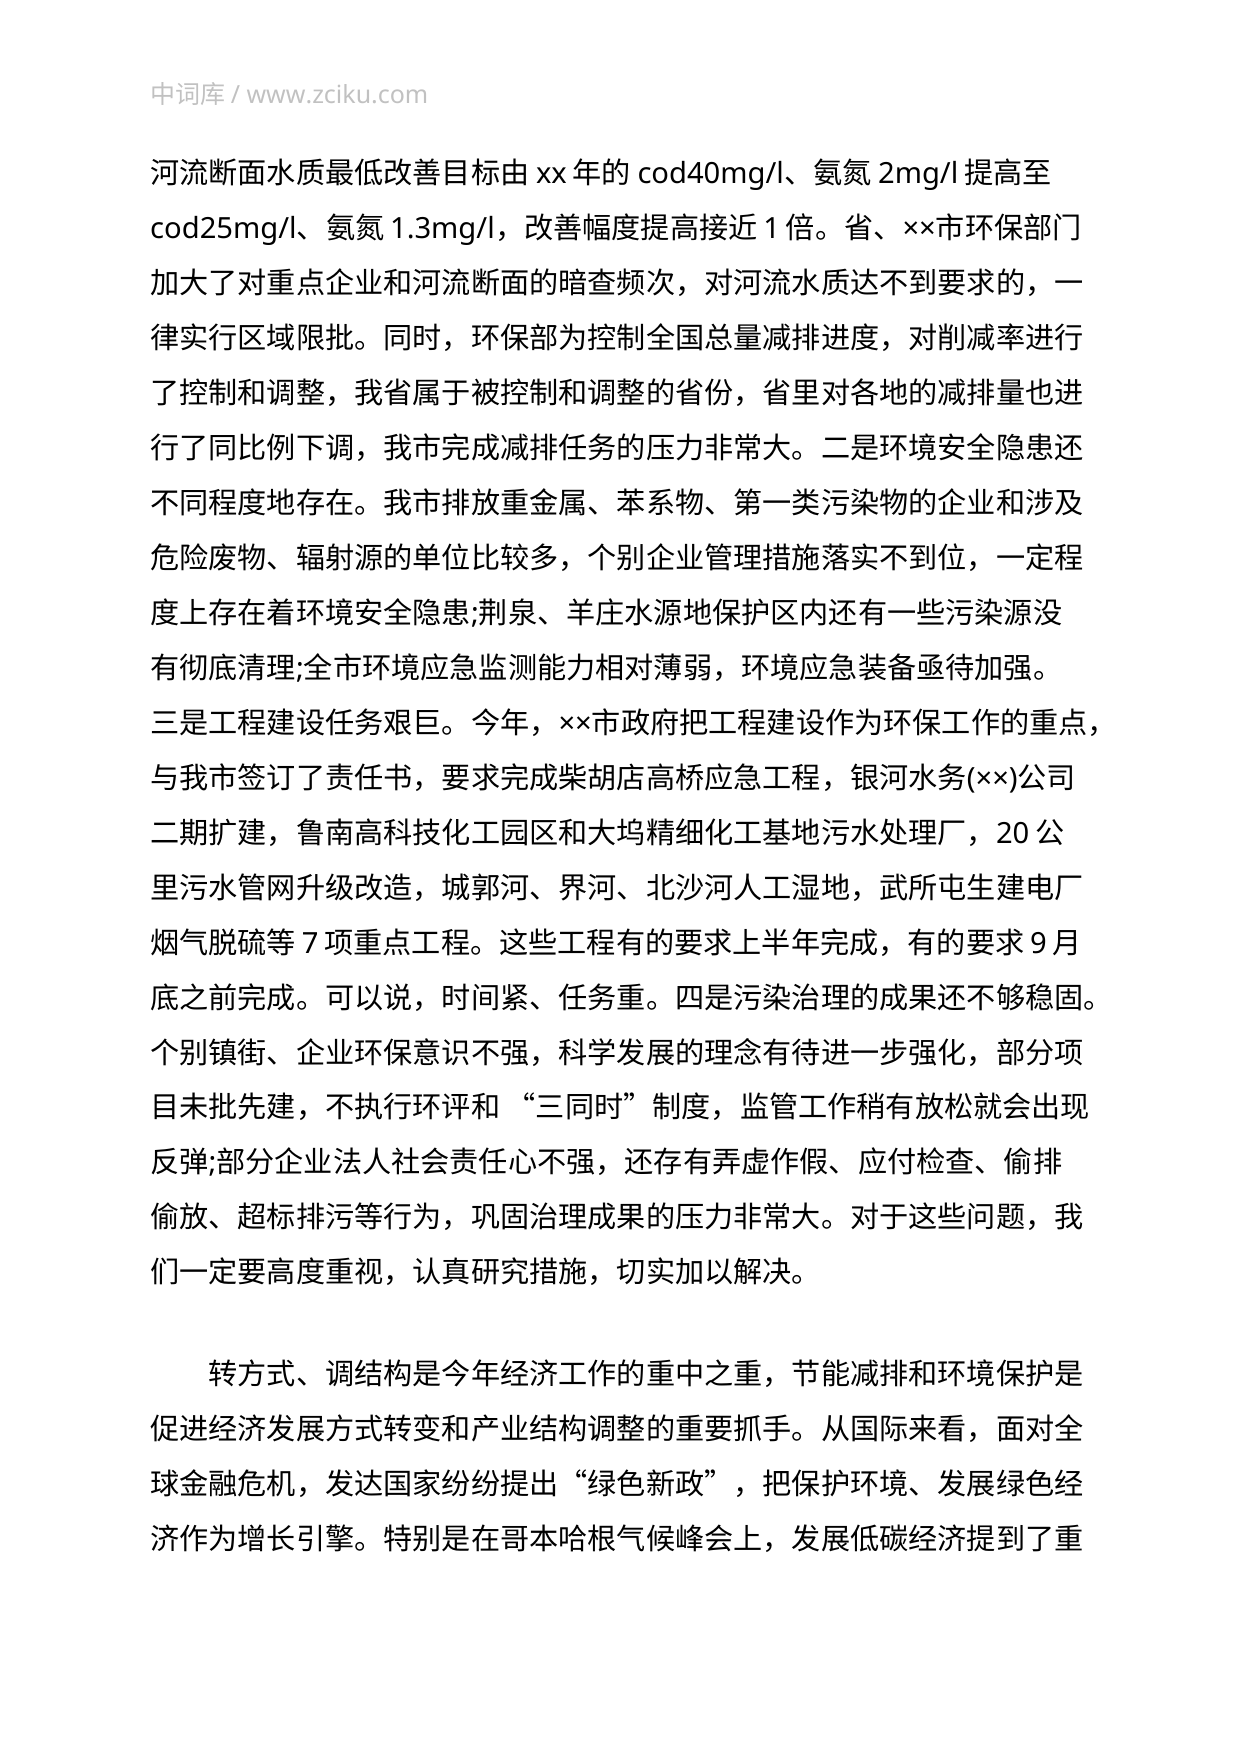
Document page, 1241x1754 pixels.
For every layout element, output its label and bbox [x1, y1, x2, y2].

text [150, 1351, 1090, 1558]
text [150, 150, 1090, 1291]
